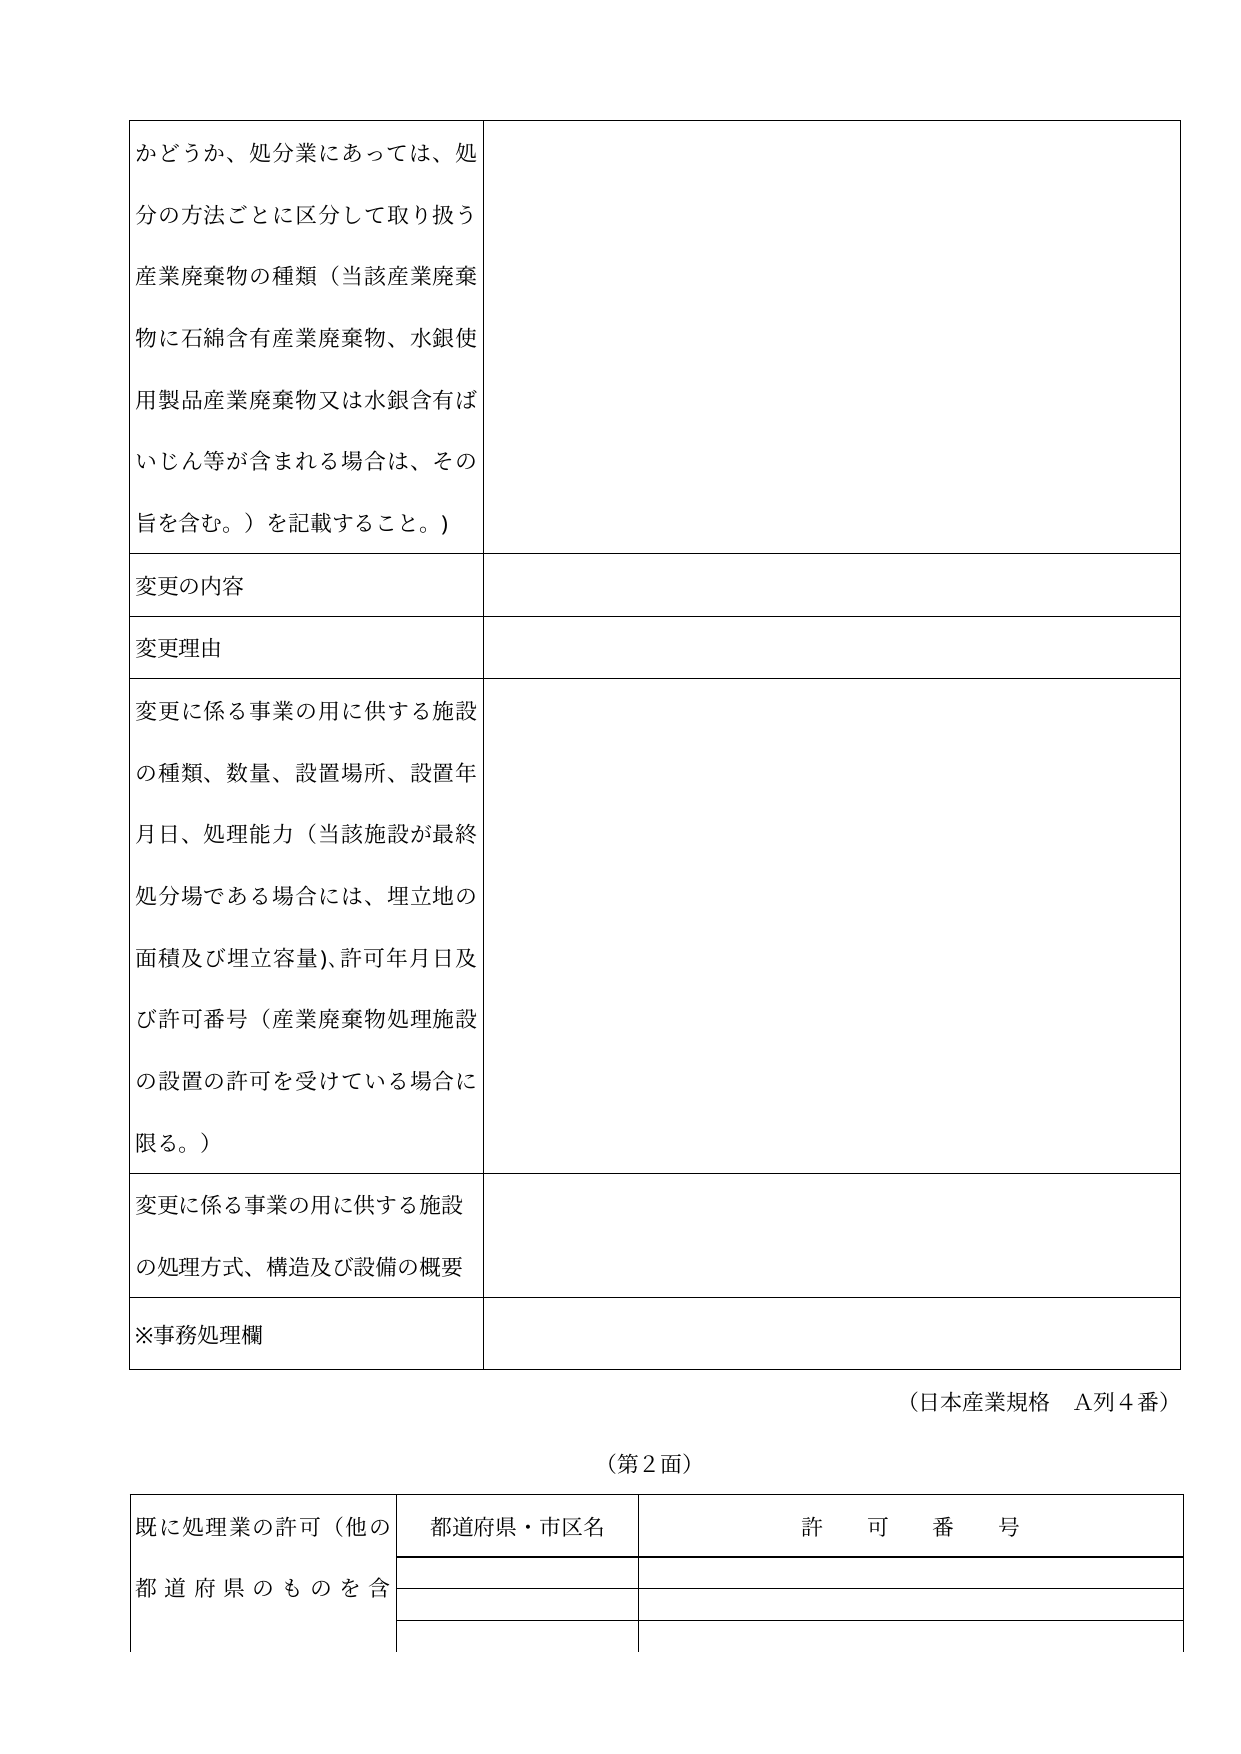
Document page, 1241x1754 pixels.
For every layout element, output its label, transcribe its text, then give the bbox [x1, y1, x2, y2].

table_cell [639, 1621, 1183, 1652]
table_header 許 可 番 号 [639, 1495, 1183, 1556]
table_cell 変更に係る事業の用に供する施設の種類、数量、設置場所、設置年月日、処理能力（当該施設が最終処分場である場合には、埋立地の面積及び埋立容量)､許可年月日及び許可番号（産業廃棄物処理施設の設置の許可を受けている場合に限る。） [130, 679, 483, 1173]
table_cell [484, 679, 1180, 1173]
table_cell 変更理由 [130, 617, 483, 678]
table_cell [397, 1558, 638, 1588]
table_cell [484, 617, 1180, 678]
table_cell [397, 1589, 638, 1620]
table_cell [397, 1621, 638, 1652]
table_cell [484, 121, 1180, 553]
text （第２面） [118, 1432, 1181, 1494]
table_cell ※事務処理欄 [130, 1298, 483, 1369]
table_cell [130, 121, 483, 553]
table_cell [484, 1174, 1180, 1297]
text （日本産業規格 Ａ列４番） [118, 1370, 1181, 1432]
table_cell [484, 1298, 1180, 1369]
table_cell [639, 1589, 1183, 1620]
table_header 既に処理業の許可（他の都道府県のものを含む。）を有している場合はその許可番号（申請中の場合には、申請年月日） [131, 1495, 396, 1652]
table_header 都道府県・市区名 [397, 1495, 638, 1556]
table_cell [639, 1558, 1183, 1588]
table_cell 変更に係る事業の用に供する施設 の処理方式、構造及び設備の概要 [130, 1174, 483, 1297]
table_cell [484, 554, 1180, 616]
table_cell 変更の内容 [130, 554, 483, 616]
